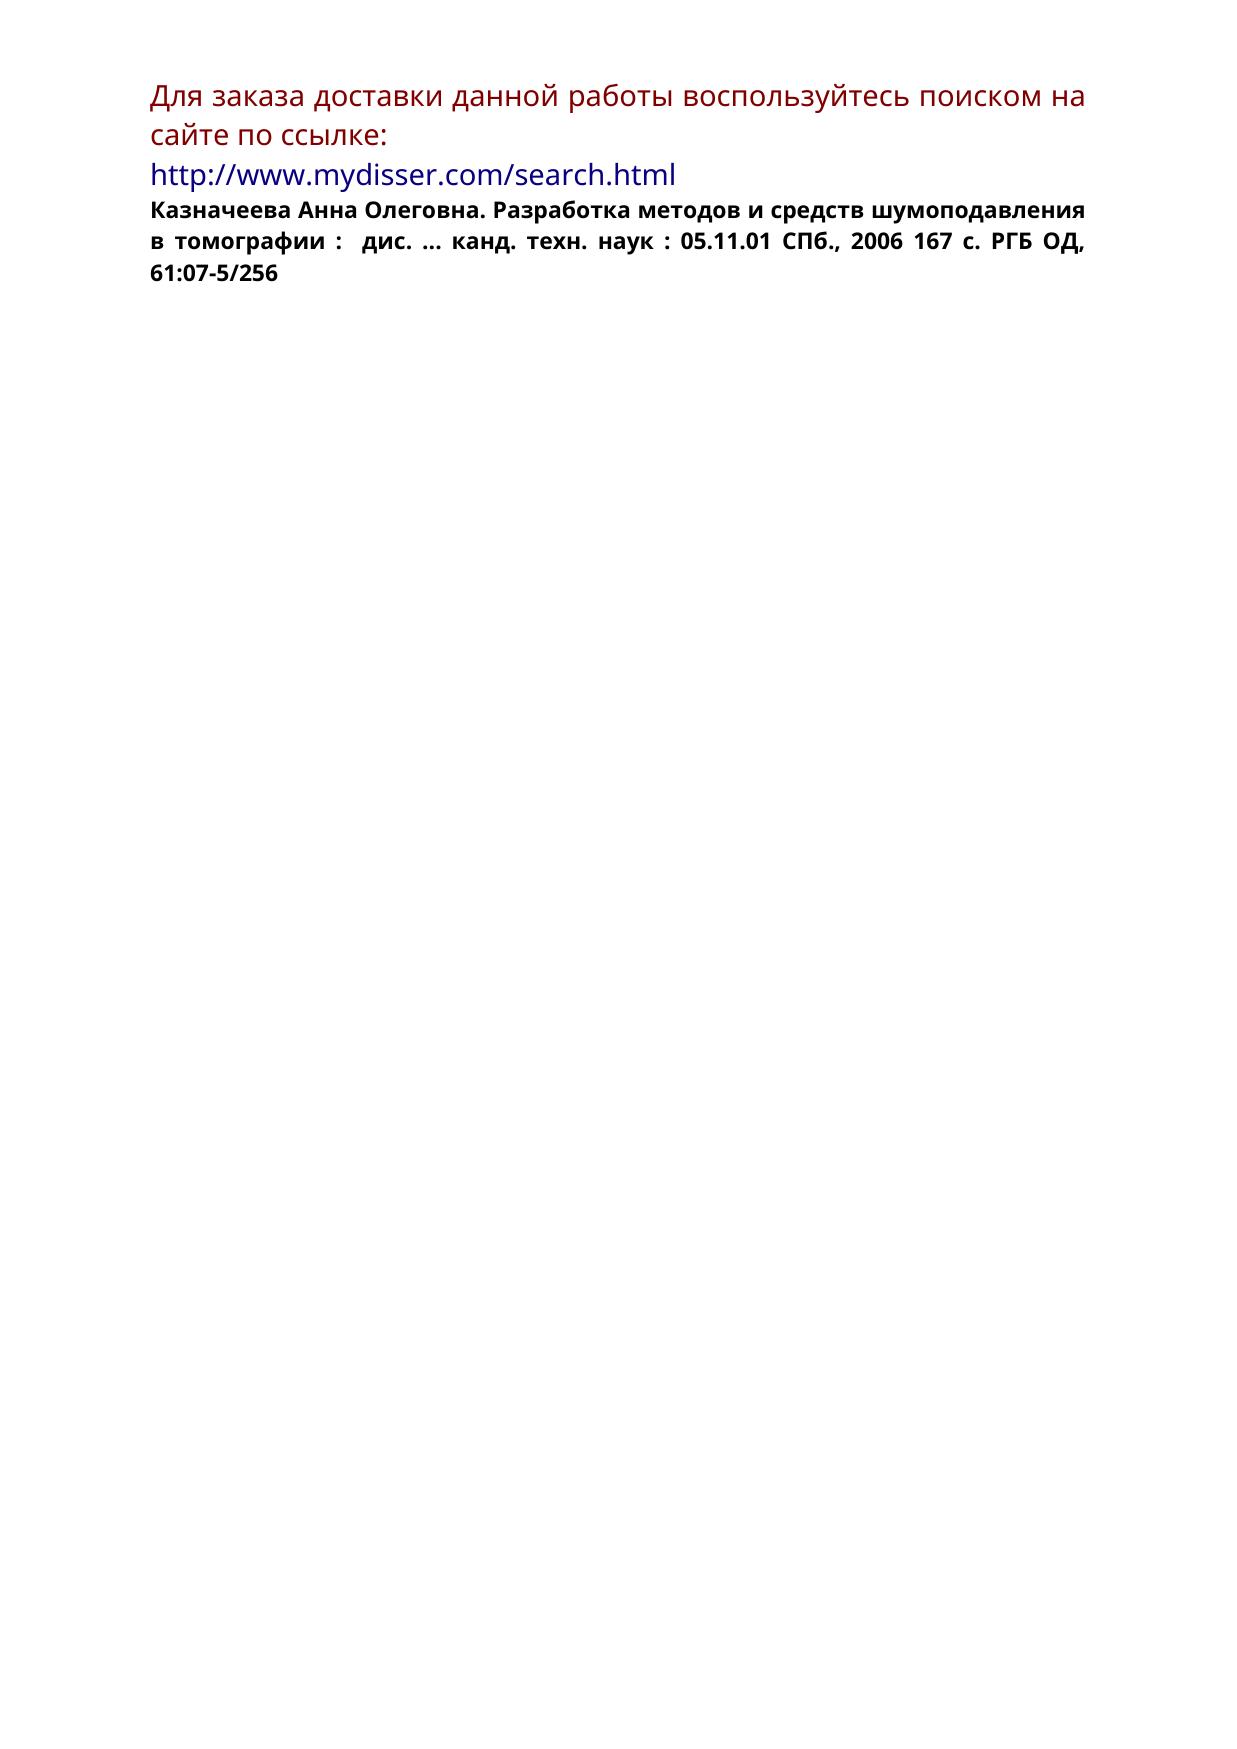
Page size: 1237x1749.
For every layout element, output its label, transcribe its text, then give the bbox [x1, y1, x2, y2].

text Казначеева Анна Олеговна. Разработка методов и средств шумоподавления в томографии : дис. ... канд. техн. наук : 05.11.01 СПб., 2006 167 с. РГБ ОД, 61:07-5/256 [150, 194, 1086, 288]
